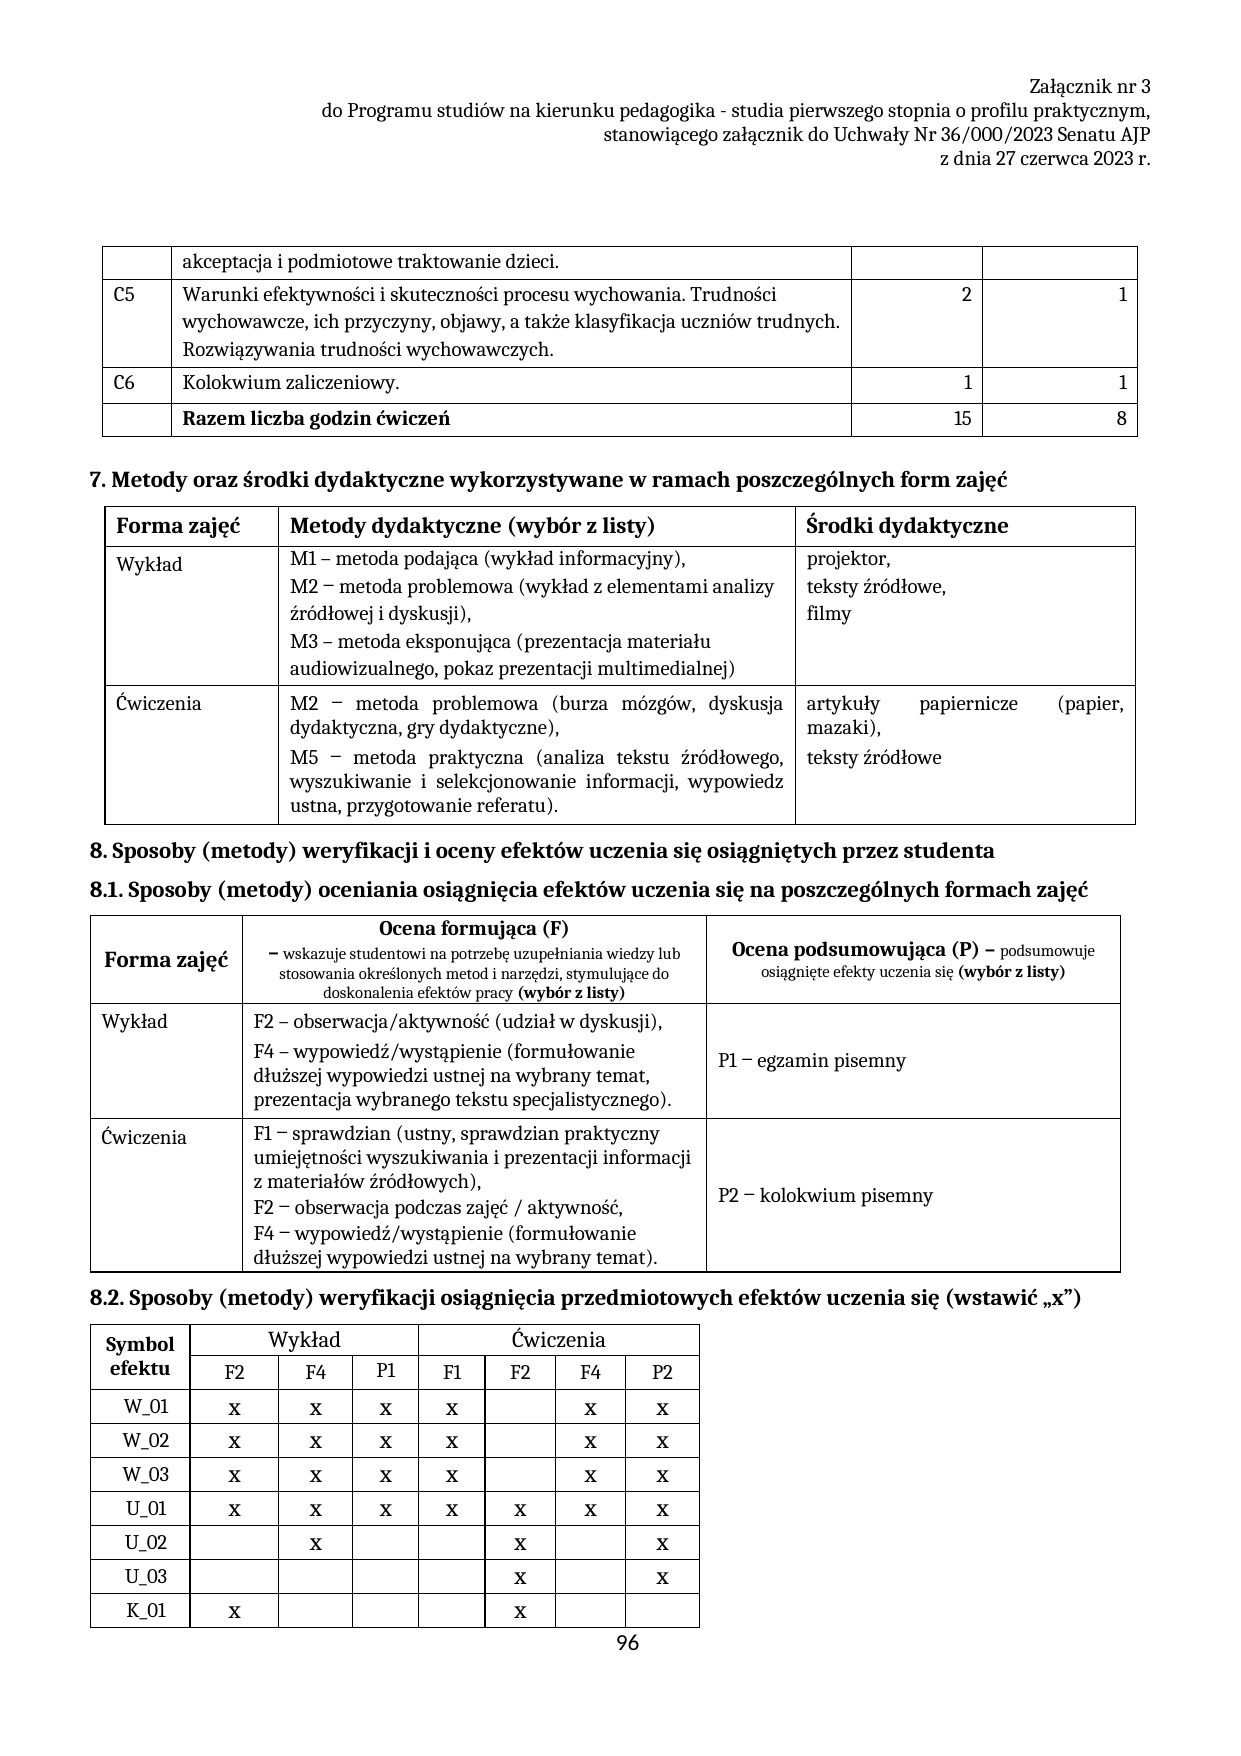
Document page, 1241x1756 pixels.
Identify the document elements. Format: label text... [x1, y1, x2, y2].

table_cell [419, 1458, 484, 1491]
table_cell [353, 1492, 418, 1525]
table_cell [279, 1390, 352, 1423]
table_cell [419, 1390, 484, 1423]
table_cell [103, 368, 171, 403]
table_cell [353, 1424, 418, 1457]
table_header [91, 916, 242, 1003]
text 8.2. Sposoby (metody) weryfikacji osiągnięcia przedmiotowych efektów uczenia się (wstawić „x”) [89, 1285, 1151, 1311]
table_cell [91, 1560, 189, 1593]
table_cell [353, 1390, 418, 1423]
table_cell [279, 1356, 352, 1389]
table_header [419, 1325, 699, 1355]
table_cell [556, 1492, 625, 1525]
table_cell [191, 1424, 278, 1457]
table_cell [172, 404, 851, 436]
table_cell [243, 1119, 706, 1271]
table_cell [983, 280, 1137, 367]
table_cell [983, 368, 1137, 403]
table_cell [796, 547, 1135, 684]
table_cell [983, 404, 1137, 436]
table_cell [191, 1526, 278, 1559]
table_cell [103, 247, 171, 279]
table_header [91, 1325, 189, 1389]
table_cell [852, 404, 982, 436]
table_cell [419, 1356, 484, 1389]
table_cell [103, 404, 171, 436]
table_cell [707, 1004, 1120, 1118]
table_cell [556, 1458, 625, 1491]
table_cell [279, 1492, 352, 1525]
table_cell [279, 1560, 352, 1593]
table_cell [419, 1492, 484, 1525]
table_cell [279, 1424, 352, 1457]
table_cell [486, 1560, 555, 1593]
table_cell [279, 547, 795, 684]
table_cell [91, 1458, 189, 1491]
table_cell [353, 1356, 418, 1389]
text 8. Sposoby (metody) weryfikacji i oceny efektów uczenia się osiągniętych przez studenta [89, 838, 1151, 864]
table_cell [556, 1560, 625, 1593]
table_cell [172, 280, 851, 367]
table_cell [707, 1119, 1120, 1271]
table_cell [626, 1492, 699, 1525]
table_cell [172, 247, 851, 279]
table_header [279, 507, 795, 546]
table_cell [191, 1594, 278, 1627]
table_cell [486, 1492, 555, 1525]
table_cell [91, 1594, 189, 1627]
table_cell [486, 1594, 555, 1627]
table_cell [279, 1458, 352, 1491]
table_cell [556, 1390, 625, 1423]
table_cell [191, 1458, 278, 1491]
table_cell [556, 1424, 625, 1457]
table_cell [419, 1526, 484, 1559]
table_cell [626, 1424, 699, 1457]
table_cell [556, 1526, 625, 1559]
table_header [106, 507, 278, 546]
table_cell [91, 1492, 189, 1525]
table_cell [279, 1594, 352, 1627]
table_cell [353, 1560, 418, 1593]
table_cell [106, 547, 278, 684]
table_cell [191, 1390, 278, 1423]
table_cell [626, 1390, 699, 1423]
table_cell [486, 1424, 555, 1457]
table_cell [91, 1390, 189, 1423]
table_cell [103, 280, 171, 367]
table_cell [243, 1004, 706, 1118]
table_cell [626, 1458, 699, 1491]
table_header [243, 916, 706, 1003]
text 7. Metody oraz środki dydaktyczne wykorzystywane w ramach poszczególnych form zajęć [89, 467, 1151, 493]
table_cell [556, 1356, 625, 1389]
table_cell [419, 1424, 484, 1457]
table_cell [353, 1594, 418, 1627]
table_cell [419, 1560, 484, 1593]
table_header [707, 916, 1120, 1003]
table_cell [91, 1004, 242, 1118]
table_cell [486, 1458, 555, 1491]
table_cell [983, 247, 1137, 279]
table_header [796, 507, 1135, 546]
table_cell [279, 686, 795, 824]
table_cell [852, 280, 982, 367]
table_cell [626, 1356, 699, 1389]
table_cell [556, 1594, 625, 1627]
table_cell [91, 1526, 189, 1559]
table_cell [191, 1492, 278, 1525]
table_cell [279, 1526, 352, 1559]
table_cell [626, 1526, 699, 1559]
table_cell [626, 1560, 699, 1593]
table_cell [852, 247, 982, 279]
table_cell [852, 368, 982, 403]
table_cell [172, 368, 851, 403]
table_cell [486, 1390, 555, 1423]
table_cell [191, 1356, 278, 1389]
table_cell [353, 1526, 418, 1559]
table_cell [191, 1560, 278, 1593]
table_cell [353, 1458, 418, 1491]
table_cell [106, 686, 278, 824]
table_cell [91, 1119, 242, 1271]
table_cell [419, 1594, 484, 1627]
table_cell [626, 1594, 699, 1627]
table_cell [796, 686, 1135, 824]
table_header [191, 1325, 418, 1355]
text 8.1. Sposoby (metody) oceniania osiągnięcia efektów uczenia się na poszczególnych formach zajęć [89, 877, 1151, 903]
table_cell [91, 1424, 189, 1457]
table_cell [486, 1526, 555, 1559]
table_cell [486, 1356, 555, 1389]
